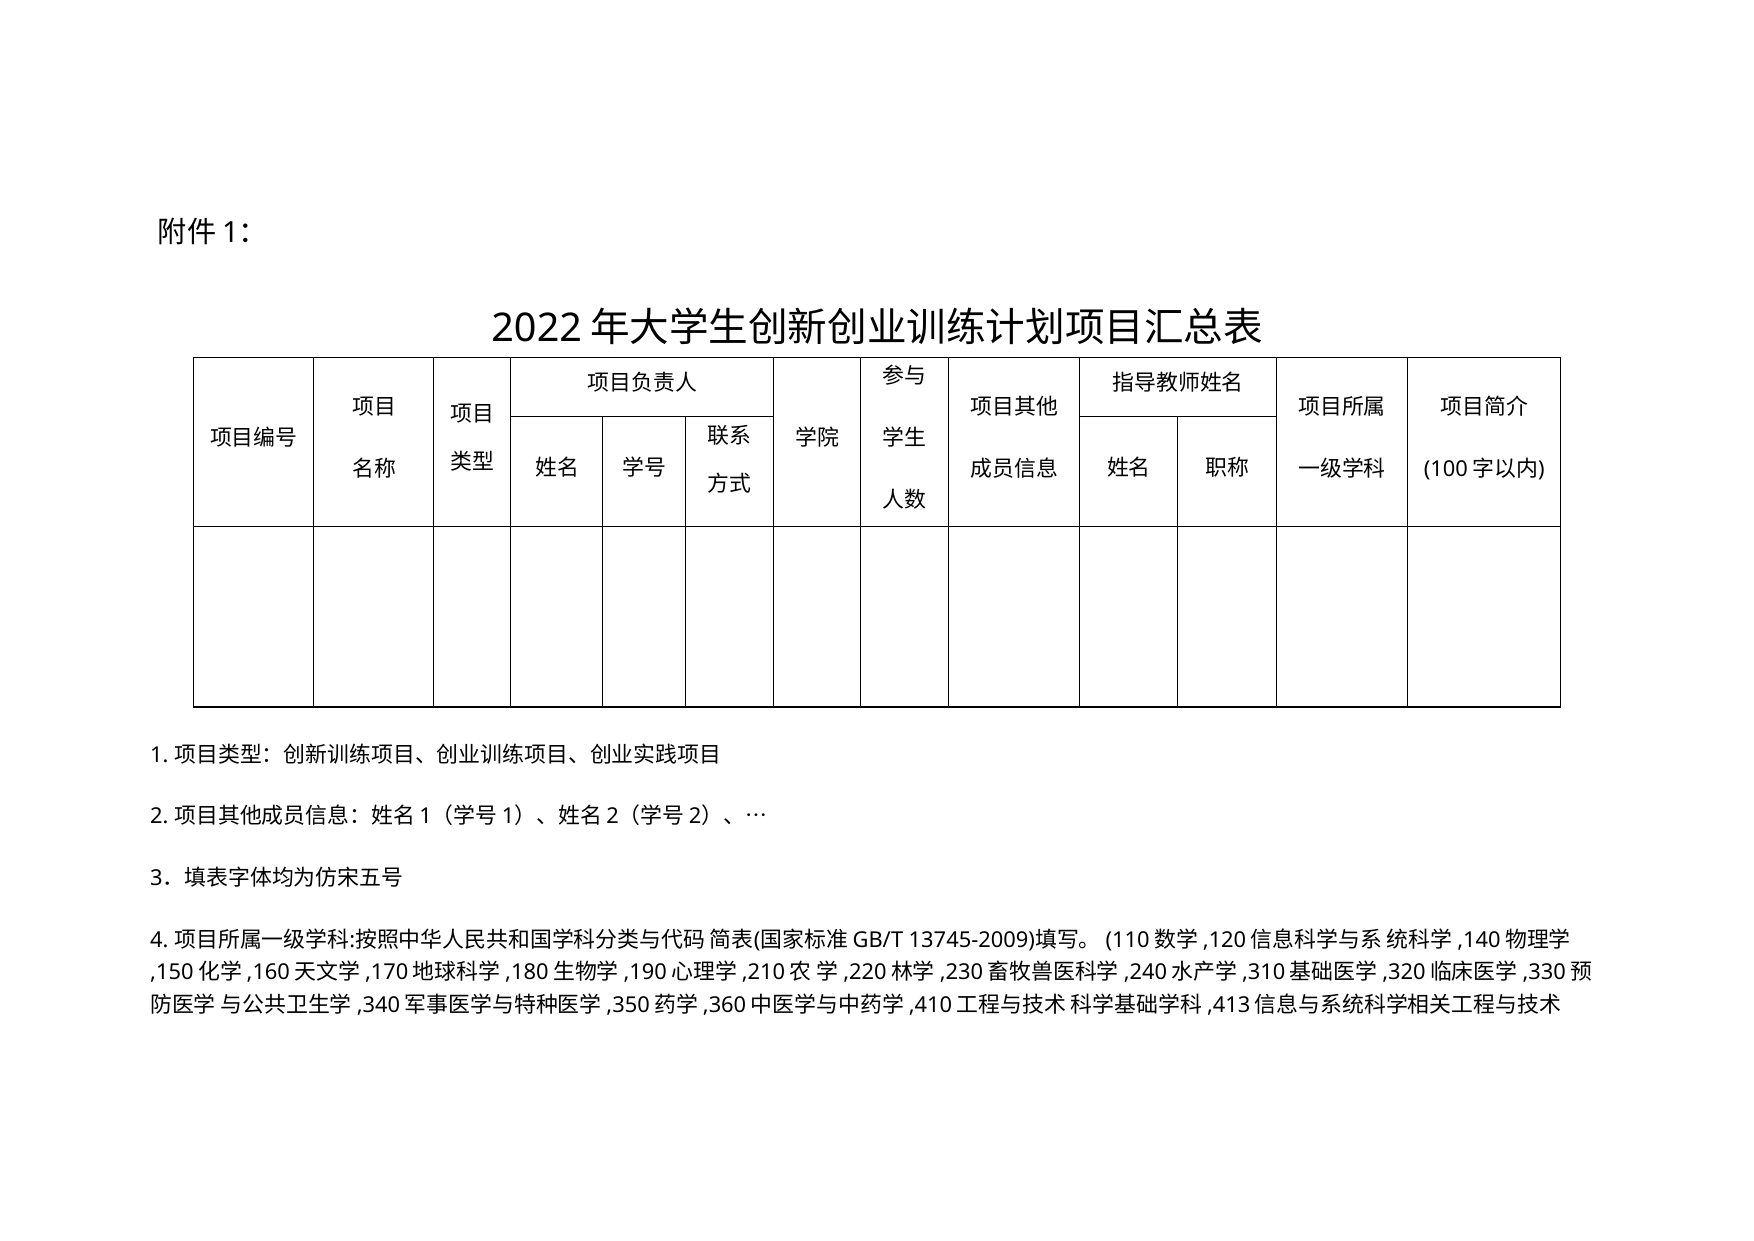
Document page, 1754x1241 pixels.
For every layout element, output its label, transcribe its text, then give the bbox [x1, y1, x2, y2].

table_cell [1178, 527, 1276, 706]
table_cell 学号 [603, 417, 685, 526]
table_header 项目所属 一级学科 [1277, 358, 1407, 526]
table_cell [861, 527, 948, 706]
table_cell 姓名 [511, 417, 602, 526]
table_cell [1080, 527, 1177, 706]
table_cell [314, 527, 433, 706]
table_header 项目类型 [434, 358, 510, 526]
table_header 项目简介 (100字以内) [1408, 358, 1560, 526]
table_cell 姓名 [1080, 417, 1177, 526]
table_header 项目负责人 [511, 358, 773, 416]
table_header 指导教师姓名 [1080, 358, 1276, 416]
table_cell [603, 527, 685, 706]
table_header 项目其他 成员信息 [949, 358, 1079, 526]
text 1. 项目类型：创新训练项目、创业训练项目、创业实践项目 [150, 737, 1604, 769]
text 附件1： [150, 198, 1604, 263]
table_cell [511, 527, 602, 706]
table_cell [774, 527, 860, 706]
table_cell [1277, 527, 1407, 706]
text 2022年大学生创新创业训练计划项目汇总表 [150, 292, 1604, 357]
table_cell [434, 527, 510, 706]
table_cell [1408, 527, 1560, 706]
table_header 项目 名称 [314, 358, 433, 526]
text 2. 项目其他成员信息：姓名1（学号1）、姓名2（学号2）、… [150, 798, 1604, 831]
table_cell [686, 527, 773, 706]
table_cell 联系方式 [686, 417, 773, 526]
table_cell [194, 527, 313, 706]
text 3．填表字体均为仿宋五号 [150, 860, 1604, 892]
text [150, 922, 1604, 1019]
table_header 参与 学生 人数 [861, 358, 948, 526]
table_header 项目编号 [194, 358, 313, 526]
table_cell 职称 [1178, 417, 1276, 526]
table_cell [949, 527, 1079, 706]
table_header 学院 [774, 358, 860, 526]
